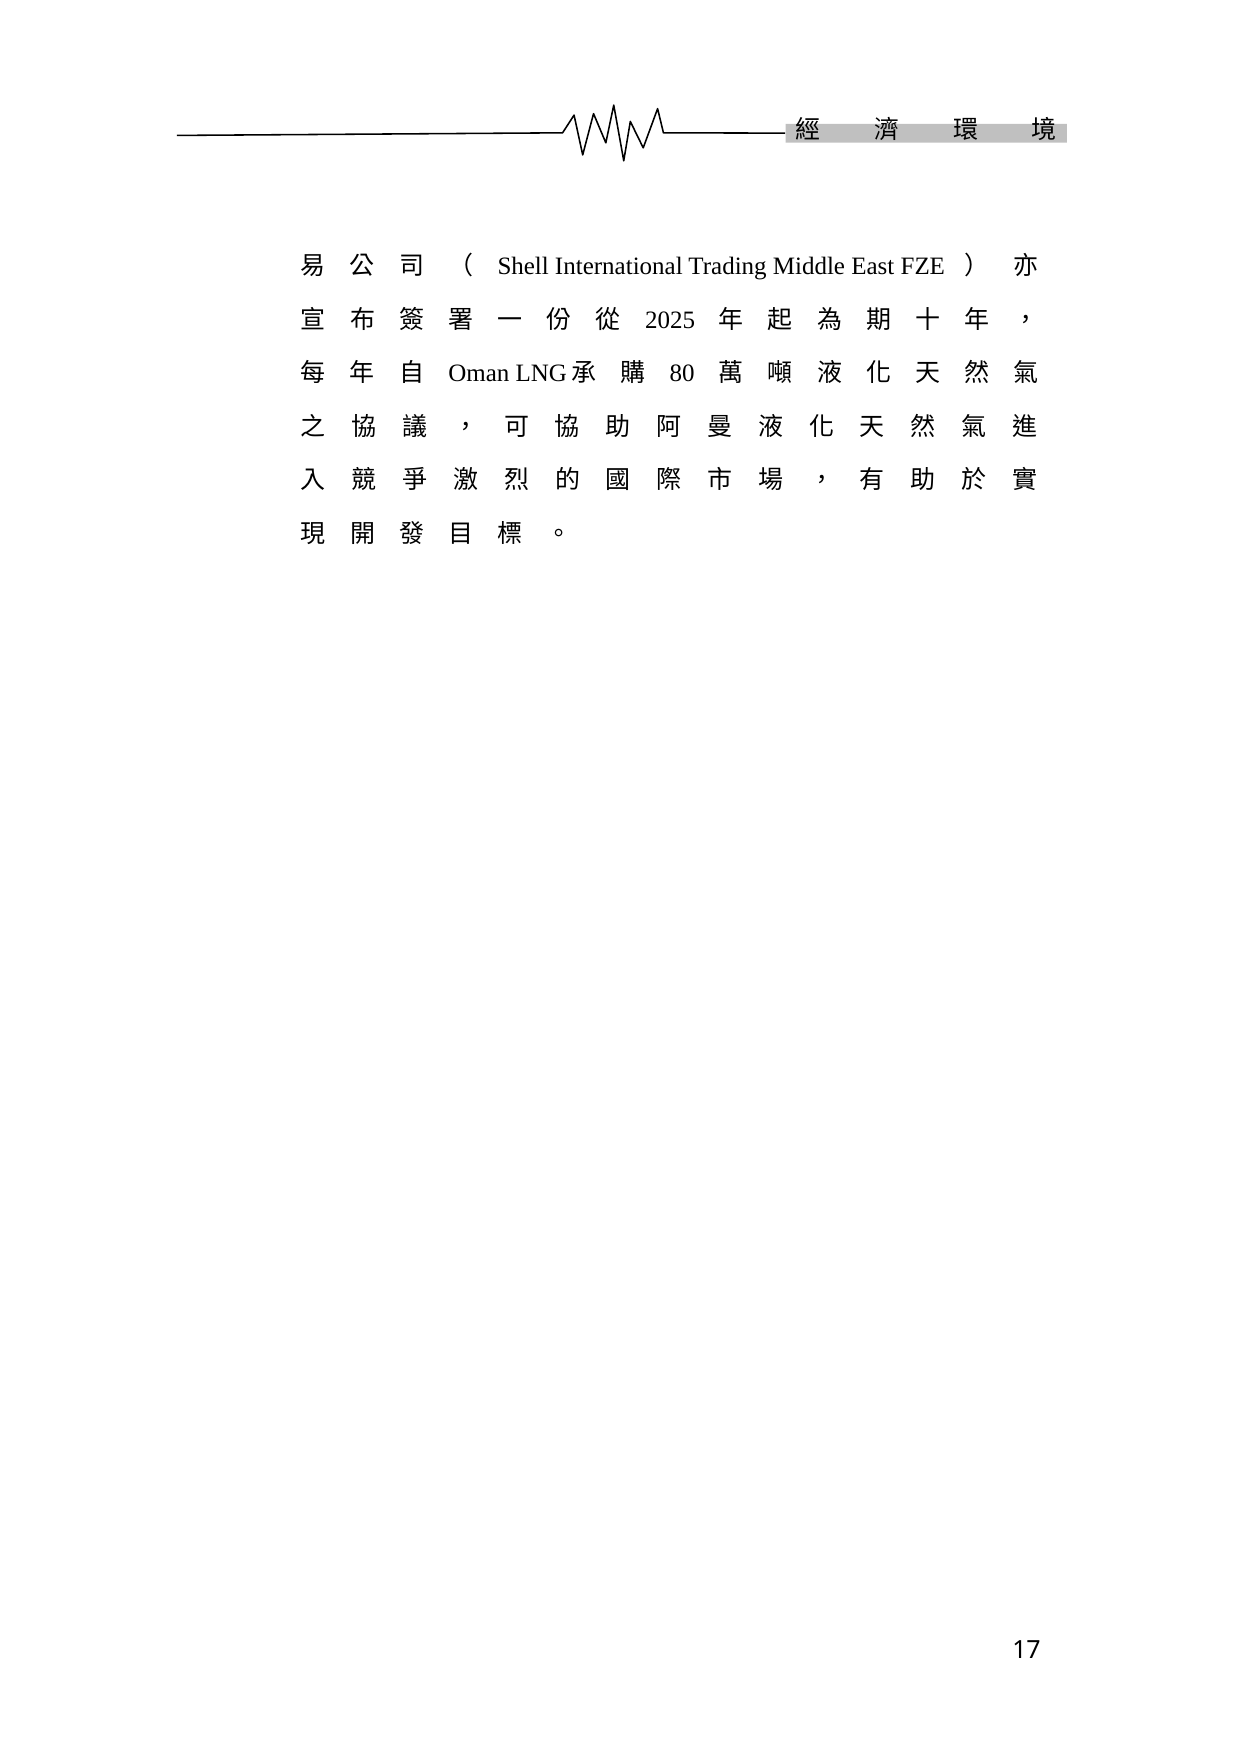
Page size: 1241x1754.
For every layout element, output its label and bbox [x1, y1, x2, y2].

text [276, 237, 1063, 558]
